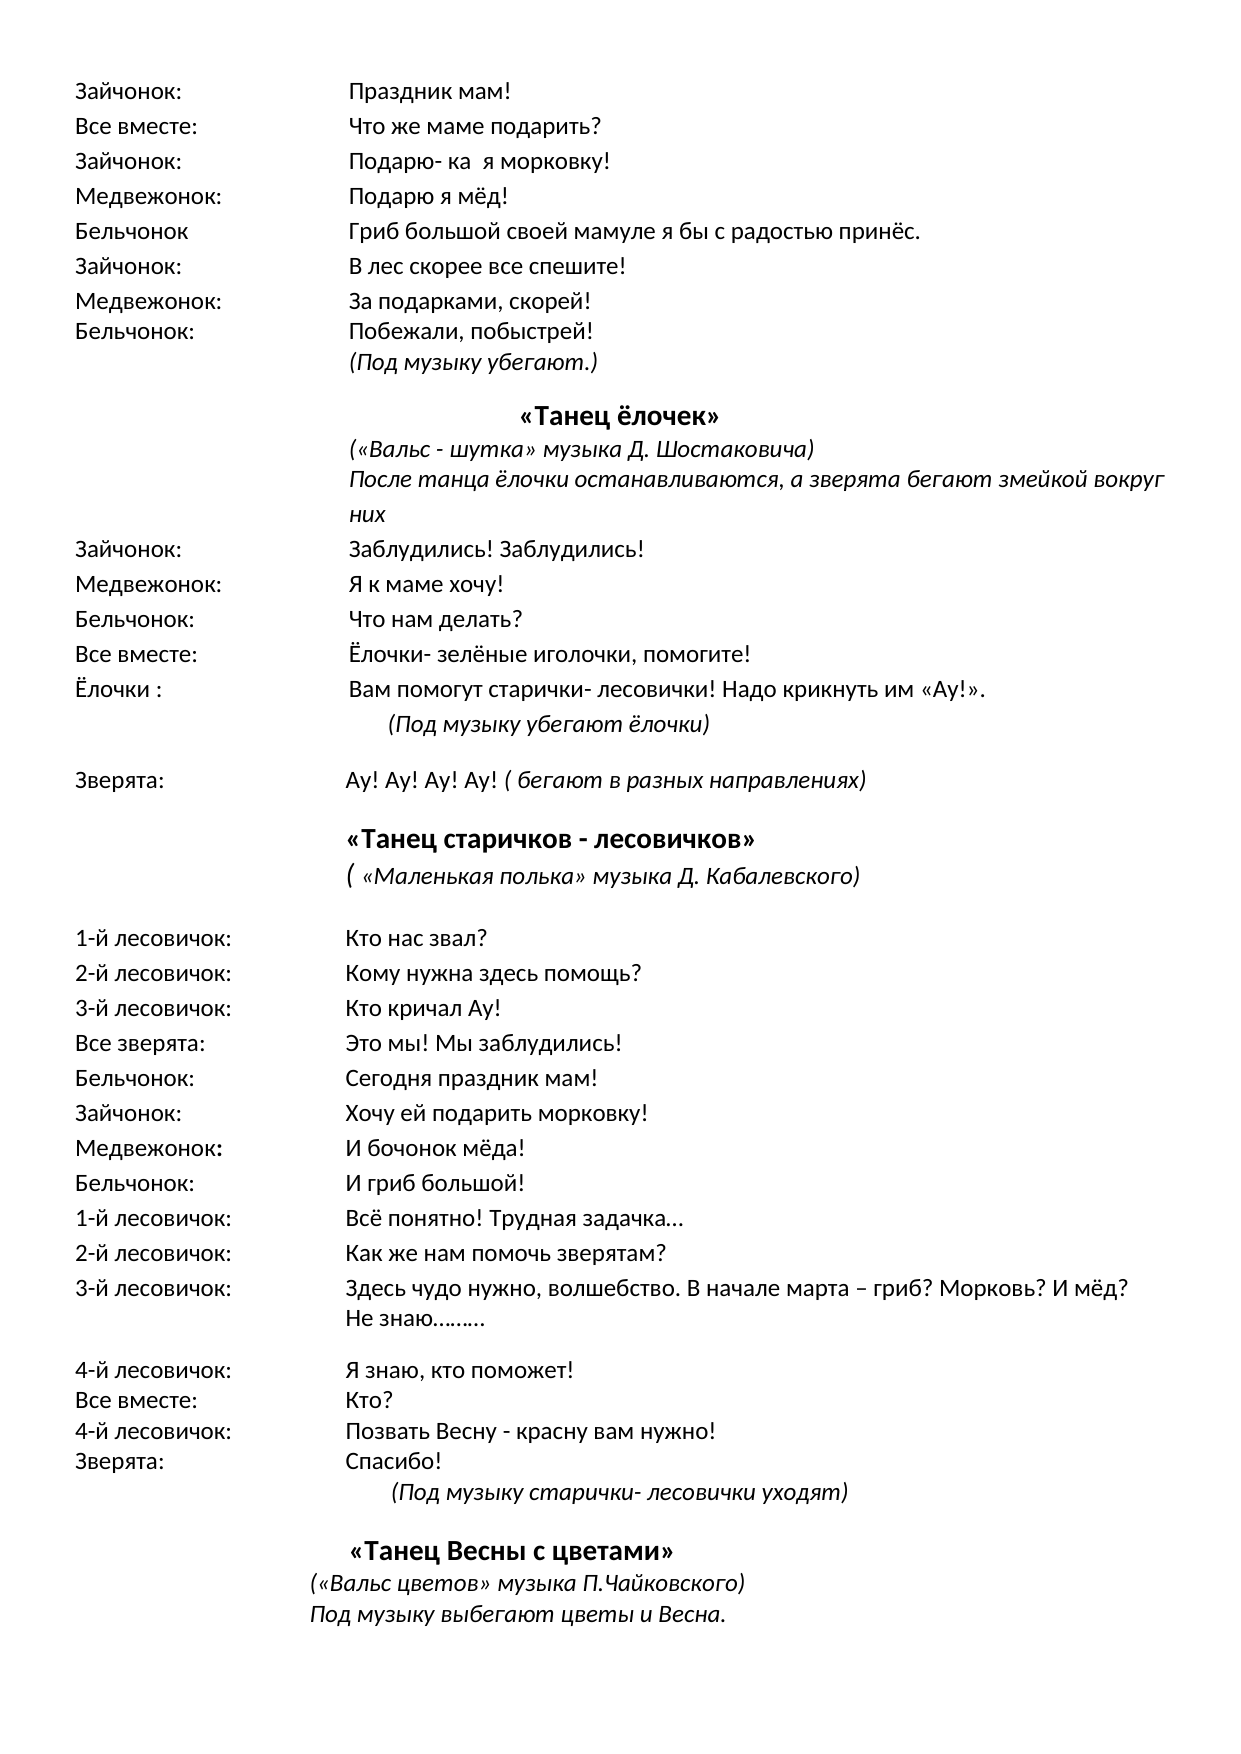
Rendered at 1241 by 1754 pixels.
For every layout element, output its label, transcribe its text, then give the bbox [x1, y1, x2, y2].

text 2-й лесовичок: Как же нам помочь зверятам? [75, 1237, 1165, 1267]
text Медвежонок: Я к маме хочу! [75, 568, 1165, 599]
text Зайчонок: Хочу ей подарить морковку! [75, 1097, 1165, 1127]
text Зайчонок: Подарю- ка я морковку! [75, 145, 1165, 176]
text Зайчонок: Заблудились! Заблудились! [75, 533, 1165, 564]
text Все зверята: Это мы! Мы заблудились! [75, 1027, 1165, 1057]
text Зайчонок: В лес скорее все спешите! [75, 250, 1165, 281]
text Все вместе: Кто? [75, 1384, 1165, 1415]
text Бельчонок Гриб большой своей мамуле я бы с радостью принёс. [75, 215, 1165, 246]
text Не знаю……… [75, 1302, 1165, 1333]
text После танца ёлочки останавливаются, а зверята бегают змейкой вокруг [75, 463, 1165, 494]
text Зайчонок: Праздник мам! [75, 75, 1165, 106]
text «Танец старичков - лесовичков» [75, 820, 1165, 856]
text («Вальс цветов» музыка П.Чайковского) [75, 1567, 1165, 1598]
text Зверята: Спасибо! [75, 1445, 1165, 1476]
text Медвежонок: За подарками, скорей! [75, 285, 1165, 316]
text Бельчонок: И гриб большой! [75, 1167, 1165, 1197]
text Под музыку выбегают цветы и Весна. [75, 1598, 1165, 1628]
text 3-й лесовичок: Кто кричал Ау! [75, 992, 1165, 1022]
text (Под музыку убегают ёлочки) [75, 708, 1165, 739]
text них [75, 498, 1165, 529]
text ( «Маленькая полька» музыка Д. Кабалевского) [75, 856, 1165, 891]
text Бельчонок: Побежали, побыстрей! [75, 316, 1165, 346]
text Бельчонок: Сегодня праздник мам! [75, 1062, 1165, 1092]
text («Вальс - шутка» музыка Д. Шостаковича) [75, 433, 1165, 463]
text 1-й лесовичок: Кто нас звал? [75, 922, 1165, 952]
text «Танец Весны с цветами» [75, 1532, 1165, 1567]
text (Под музыку убегают.) [75, 346, 1165, 377]
text «Танец ёлочек» [75, 397, 1165, 433]
text Медвежонок: Подарю я мёд! [75, 180, 1165, 211]
text Зверята: Ау! Ау! Ау! Ау! ( бегают в разных направлениях) [75, 764, 1165, 795]
text Все вместе: Ёлочки- зелёные иголочки, помогите! [75, 638, 1165, 669]
text 2-й лесовичок: Кому нужна здесь помощь? [75, 957, 1165, 987]
text Все вместе: Что же маме подарить? [75, 110, 1165, 141]
text Ёлочки : Вам помогут старички- лесовички! Надо крикнуть им «Ау!». [75, 673, 1165, 704]
text (Под музыку старички- лесовички уходят) [75, 1476, 1165, 1506]
text Медвежонок: И бочонок мёда! [75, 1132, 1165, 1162]
text 4-й лесовичок: Я знаю, кто поможет! [75, 1354, 1165, 1384]
text 4-й лесовичок: Позвать Весну - красну вам нужно! [75, 1415, 1165, 1445]
text Бельчонок: Что нам делать? [75, 603, 1165, 634]
text 1-й лесовичок: Всё понятно! Трудная задачка… [75, 1202, 1165, 1232]
text 3-й лесовичок: Здесь чудо нужно, волшебство. В начале марта – гриб? Морковь? И мёд? [75, 1272, 1165, 1302]
